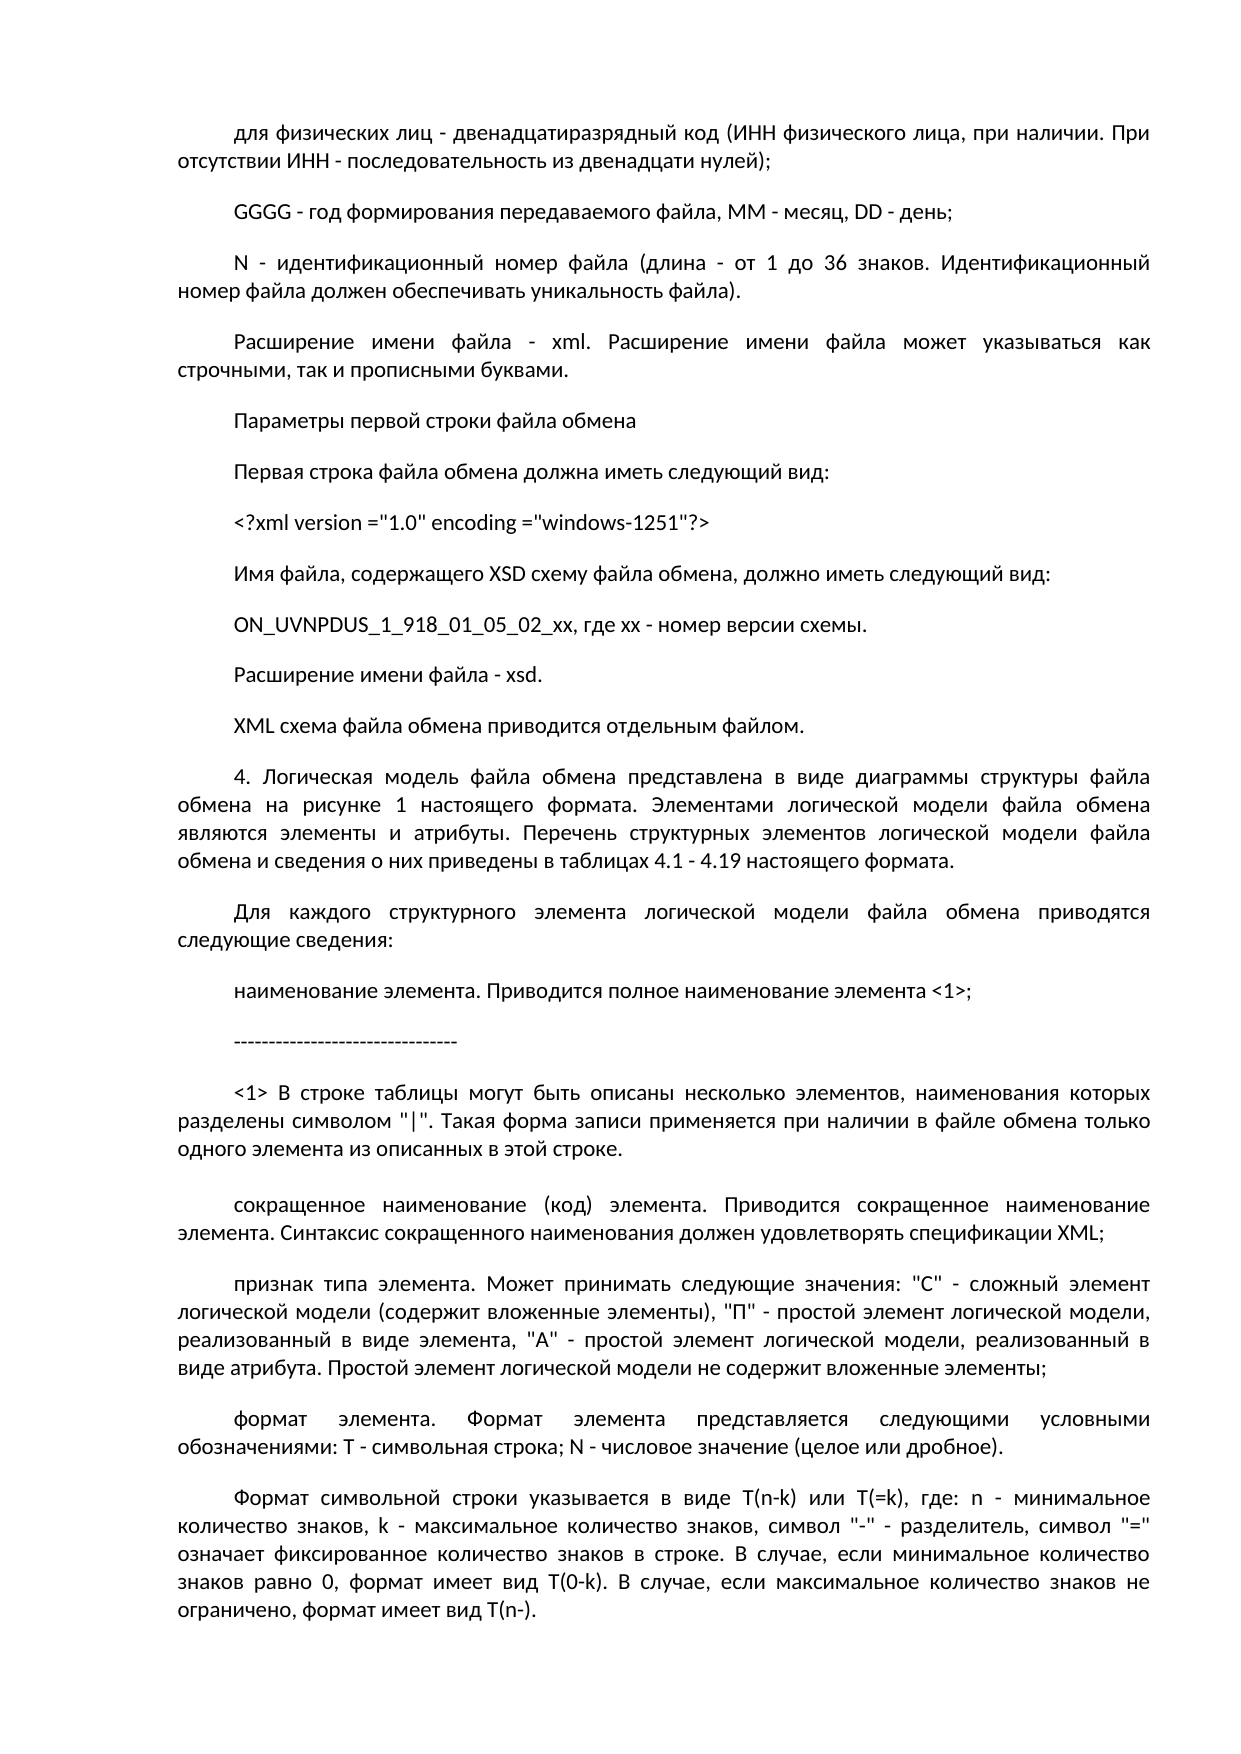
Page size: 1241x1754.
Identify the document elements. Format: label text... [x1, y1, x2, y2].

text Для каждого структурного элемента логической модели файла обмена приводятся следующие сведения: [177, 897, 1152, 953]
text формат элемента. Формат элемента представляется следующими условными обозначениями: T - символьная строка; N - числовое значение (целое или дробное). [177, 1404, 1152, 1460]
text Имя файла, содержащего XSD схему файла обмена, должно иметь следующий вид: [177, 559, 1152, 587]
text GGGG - год формирования передаваемого файла, MM - месяц, DD - день; [177, 197, 1152, 225]
text Расширение имени файла - xsd. [177, 661, 1152, 689]
text признак типа элемента. Может принимать следующие значения: "С" - сложный элемент логической модели (содержит вложенные элементы), "П" - простой элемент логической модели, реализованный в виде элемента, "А" - простой элемент логической модели, реализованный в виде атрибута. Простой элемент логической модели не содержит вложенные элементы; [177, 1269, 1152, 1381]
text N - идентификационный номер файла (длина - от 1 до 36 знаков. Идентификационный номер файла должен обеспечивать уникальность файла). [177, 248, 1152, 304]
text для физических лиц - двенадцатиразрядный код (ИНН физического лица, при наличии. При отсутствии ИНН - последовательность из двенадцати нулей); [177, 118, 1152, 174]
text -------------------------------- [177, 1027, 1152, 1055]
text XML схема файла обмена приводится отдельным файлом. [177, 712, 1152, 739]
text <?xml version ="1.0" encoding ="windows-1251"?> [177, 508, 1152, 536]
text Первая строка файла обмена должна иметь следующий вид: [177, 457, 1152, 485]
text ON_UVNPDUS_1_918_01_05_02_xx, где xx - номер версии схемы. [177, 610, 1152, 638]
text Формат символьной строки указывается в виде T(n-k) или T(=k), где: n - минимальное количество знаков, k - максимальное количество знаков, символ "-" - разделитель, символ "=" означает фиксированное количество знаков в строке. В случае, если минимальное количество знаков равно 0, формат имеет вид T(0-k). В случае, если максимальное количество знаков не ограничено, формат имеет вид T(n-). [177, 1483, 1152, 1623]
text 4. Логическая модель файла обмена представлена в виде диаграммы структуры файла обмена на рисунке 1 настоящего формата. Элементами логической модели файла обмена являются элементы и атрибуты. Перечень структурных элементов логической модели файла обмена и сведения о них приведены в таблицах 4.1 - 4.19 настоящего формата. [177, 762, 1152, 874]
text наименование элемента. Приводится полное наименование элемента <1>; [177, 976, 1152, 1004]
text Параметры первой строки файла обмена [177, 406, 1152, 434]
text сокращенное наименование (код) элемента. Приводится сокращенное наименование элемента. Синтаксис сокращенного наименования должен удовлетворять спецификации XML; [177, 1190, 1152, 1246]
text <1> В строке таблицы могут быть описаны несколько элементов, наименования которых разделены символом "|". Такая форма записи применяется при наличии в файле обмена только одного элемента из описанных в этой строке. [177, 1078, 1152, 1162]
text Расширение имени файла - xml. Расширение имени файла может указываться как строчными, так и прописными буквами. [177, 327, 1152, 383]
